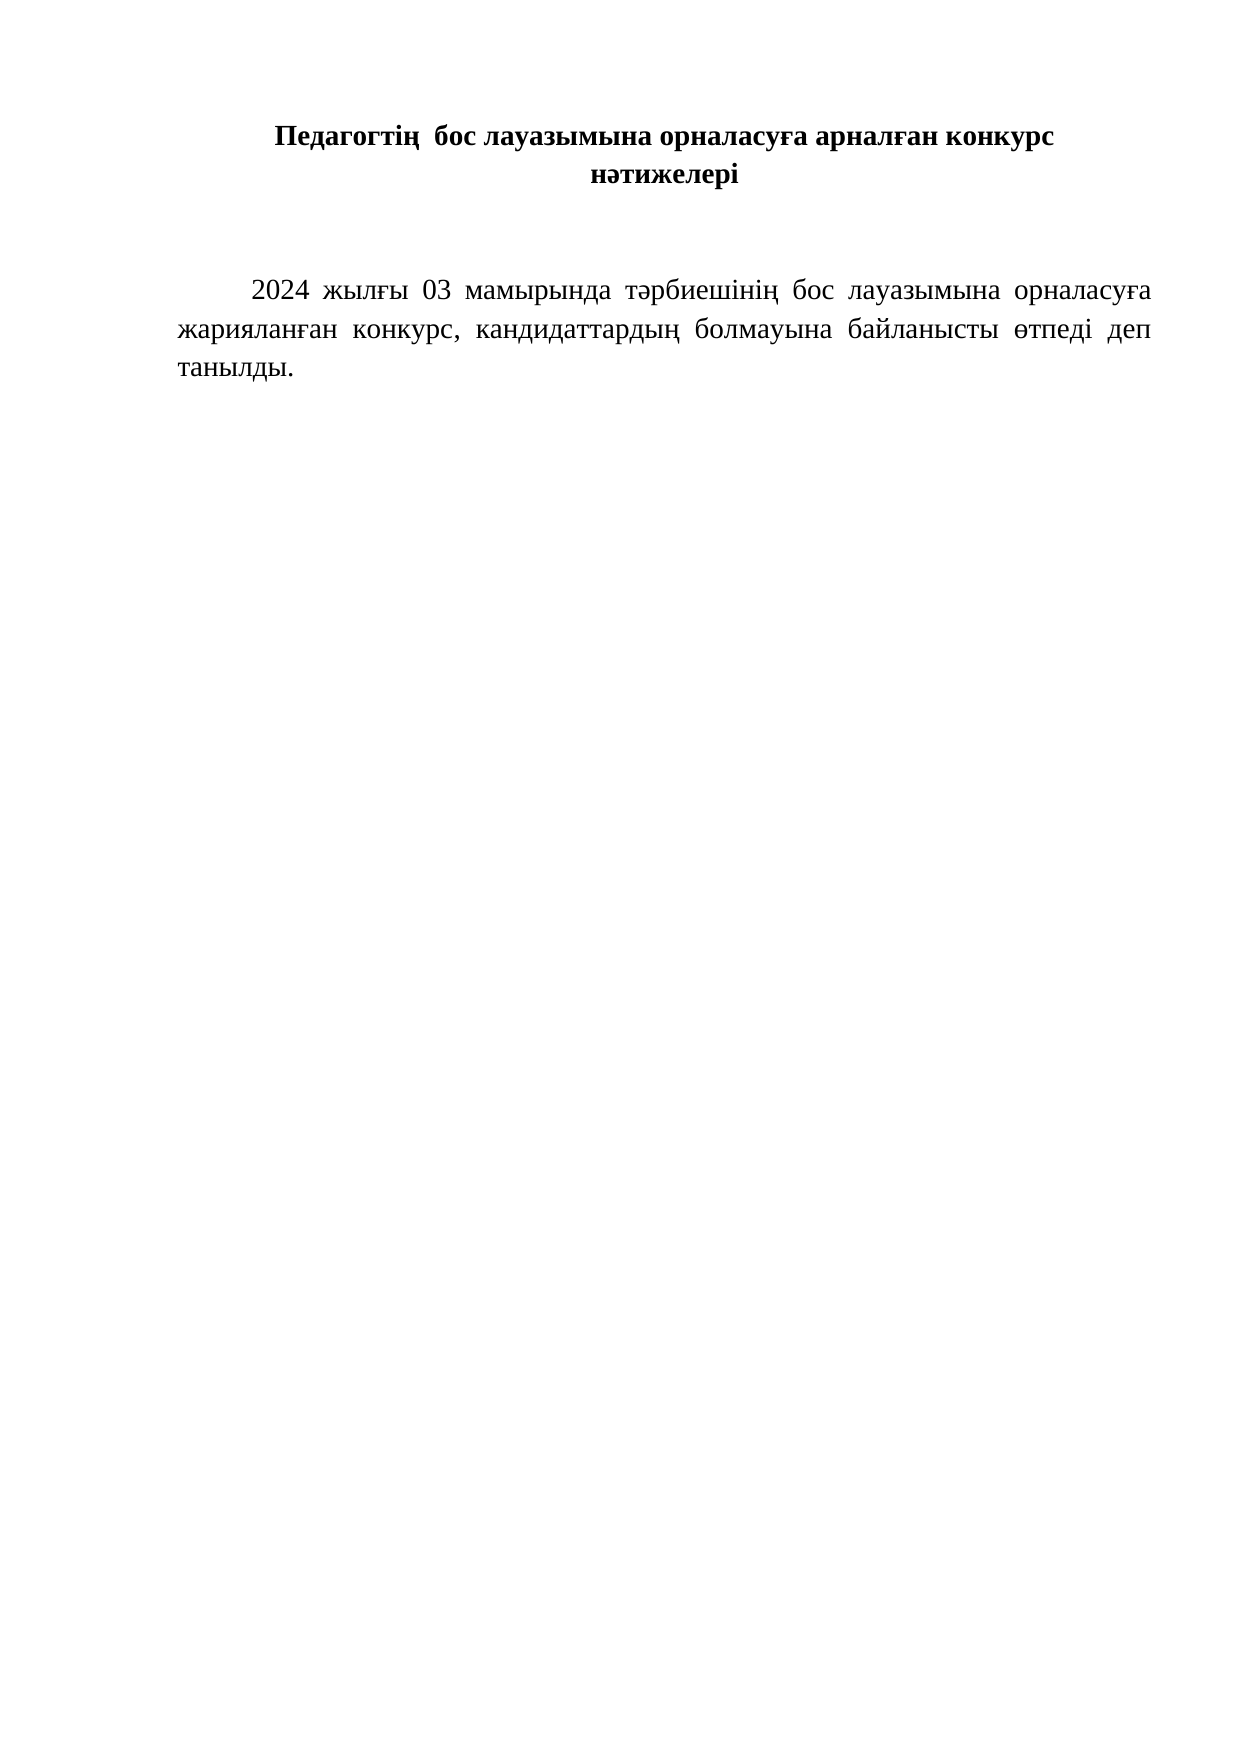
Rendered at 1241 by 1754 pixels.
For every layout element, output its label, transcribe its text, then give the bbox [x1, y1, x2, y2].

text 2024 жылғы 03 мамырында тәрбиешінің бос лауазымына орналасуға жарияланған конкурс, кандидаттардың болмауына байланысты өтпеді деп танылды. [177, 272, 1152, 383]
text Педагогтің бос лауазымына орналасуға арналған конкурс [177, 118, 1152, 152]
text нәтижелері [177, 157, 1152, 190]
